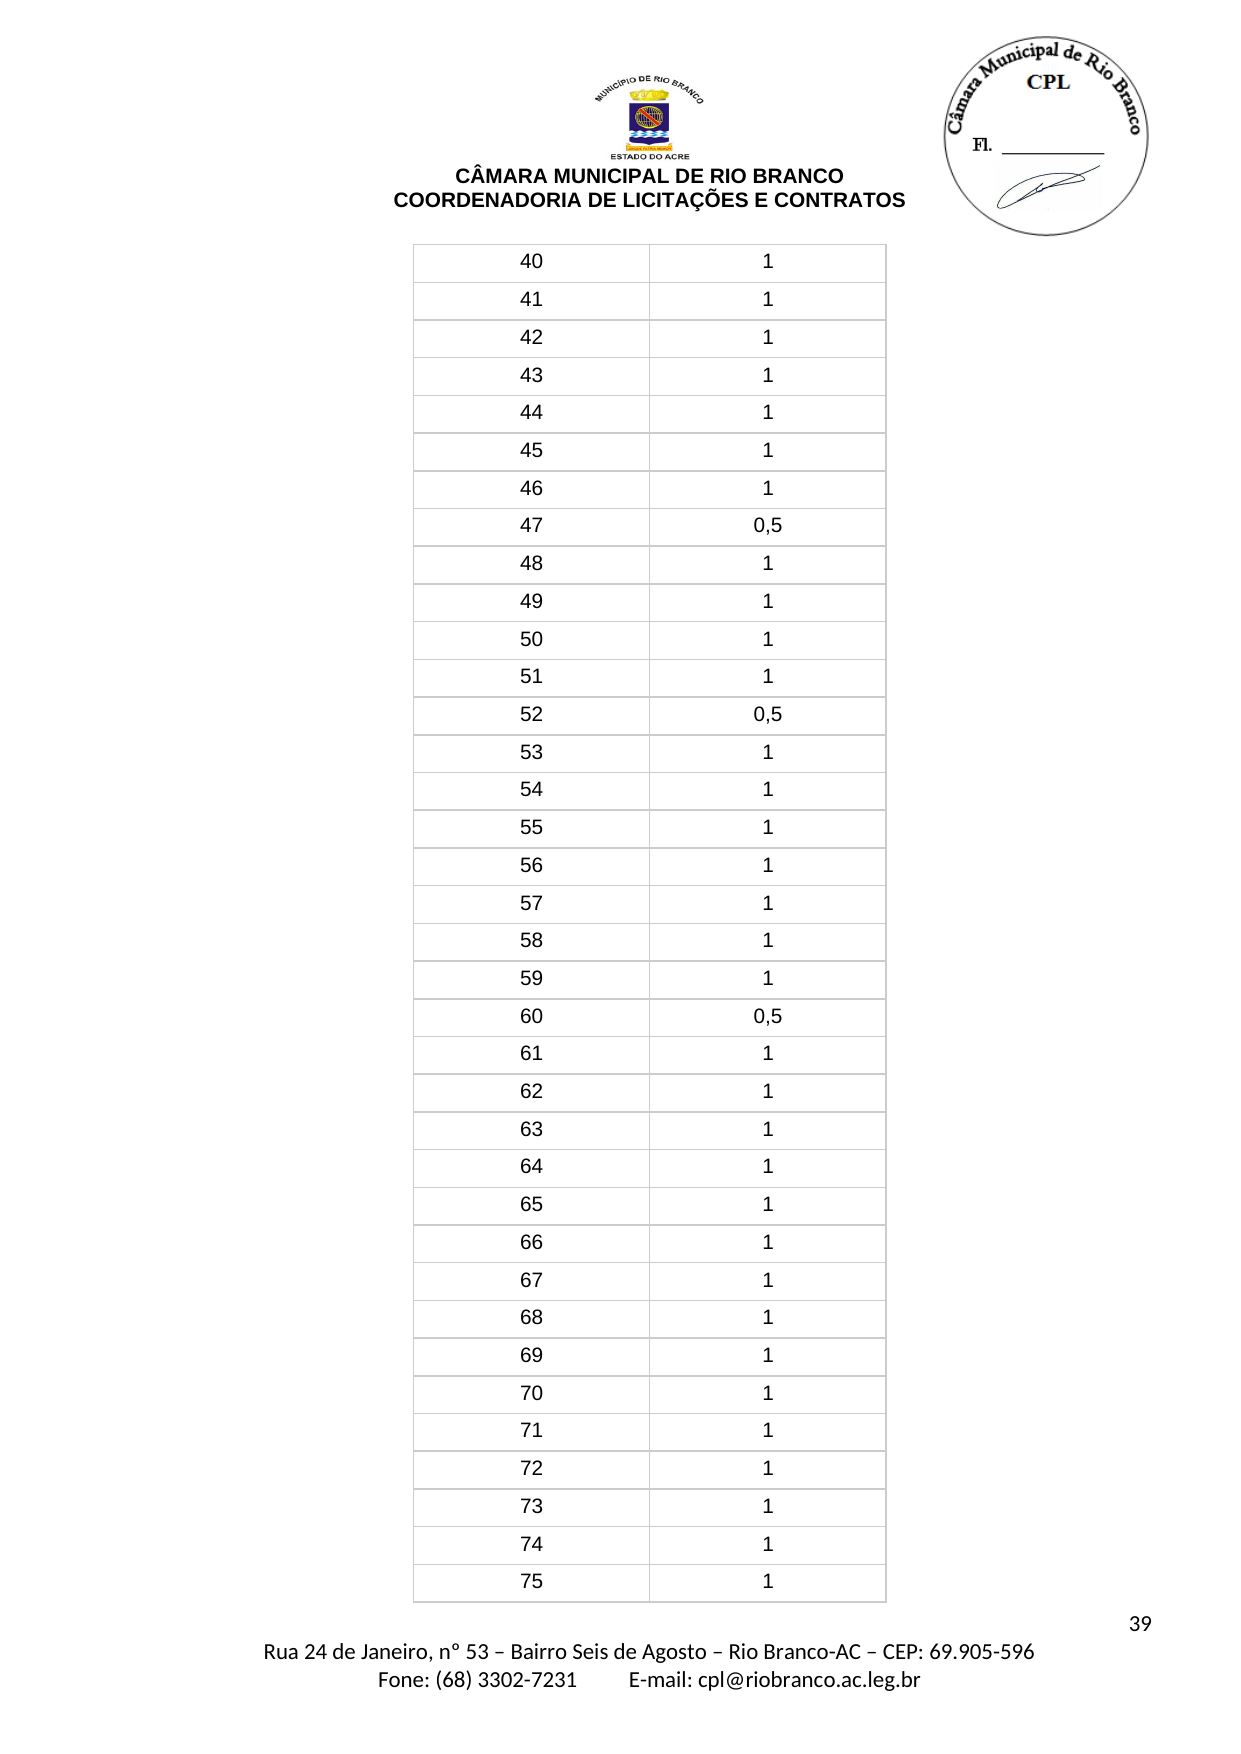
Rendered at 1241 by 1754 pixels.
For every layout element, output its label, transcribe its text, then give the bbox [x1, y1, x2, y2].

table_cell 1 [650, 1000, 885, 1036]
table_cell 63 [414, 1188, 649, 1224]
table_cell 1 [650, 1565, 885, 1601]
table_cell 1 [650, 358, 885, 394]
table_cell 1 [650, 1113, 885, 1149]
table_cell 64 [414, 1226, 649, 1262]
table_cell 67 [414, 1339, 649, 1375]
table_cell 38 [414, 245, 649, 281]
table_cell 50 [414, 698, 649, 734]
table_cell 1 [650, 1263, 885, 1299]
table_cell 1 [650, 1414, 885, 1450]
table_cell 57 [414, 962, 649, 998]
table_cell 45 [414, 509, 649, 545]
table_cell 1 [650, 509, 885, 545]
table_cell 59 [414, 1037, 649, 1073]
table_cell 68 [414, 1377, 649, 1413]
table_cell 1 [650, 1527, 885, 1563]
table_cell 1 [650, 811, 885, 847]
table_cell 54 [414, 849, 649, 885]
table_cell 1 [650, 660, 885, 696]
picture [938, 27, 1158, 242]
table_cell 1 [650, 1037, 885, 1073]
table_cell 1 [650, 622, 885, 658]
table_cell 55 [414, 886, 649, 922]
table_cell 69 [414, 1414, 649, 1450]
table_cell 1 [650, 1301, 885, 1337]
table_cell 0,5 [650, 773, 885, 809]
table_cell 1 [650, 472, 885, 508]
table_cell 1 [650, 1490, 885, 1526]
table_cell 0,5 [650, 585, 885, 621]
table_cell 51 [414, 736, 649, 772]
table_cell 47 [414, 585, 649, 621]
table_cell 1 [650, 736, 885, 772]
table_cell 66 [414, 1301, 649, 1337]
table_cell 46 [414, 547, 649, 583]
table_cell 70 [414, 1452, 649, 1488]
table_cell 40 [414, 321, 649, 357]
table_cell 72 [414, 1527, 649, 1563]
table_cell 1 [650, 886, 885, 922]
table_cell 1 [650, 1226, 885, 1262]
table_cell 61 [414, 1113, 649, 1149]
table_cell 0,5 [650, 1075, 885, 1111]
table_cell 49 [414, 660, 649, 696]
table_cell 1 [650, 547, 885, 583]
picture [593, 73, 706, 164]
table_cell 53 [414, 811, 649, 847]
table_cell 1 [650, 283, 885, 319]
table_cell 1 [650, 849, 885, 885]
table_cell 1 [650, 1452, 885, 1488]
table_cell 42 [414, 396, 649, 432]
table_cell 41 [414, 358, 649, 394]
table_cell 1 [650, 962, 885, 998]
table_cell 1 [650, 924, 885, 960]
table_cell 62 [414, 1150, 649, 1186]
table_cell 48 [414, 622, 649, 658]
table_cell 1 [650, 698, 885, 734]
table_cell 1 [650, 1150, 885, 1186]
table_cell 65 [414, 1263, 649, 1299]
table_cell 60 [414, 1075, 649, 1111]
table_cell 73 [414, 1565, 649, 1601]
table_cell 1 [650, 1377, 885, 1413]
table_cell 39 [414, 283, 649, 319]
table_cell 1 [650, 1188, 885, 1224]
table_cell 71 [414, 1490, 649, 1526]
table_cell 1 [650, 434, 885, 470]
table_cell 1 [650, 1339, 885, 1375]
table_cell 52 [414, 773, 649, 809]
table_cell 1 [650, 245, 885, 281]
table_cell 1 [650, 321, 885, 357]
table_cell 44 [414, 472, 649, 508]
table_cell 58 [414, 1000, 649, 1036]
table_cell 56 [414, 924, 649, 960]
table_cell 1 [650, 396, 885, 432]
table_cell 43 [414, 434, 649, 470]
